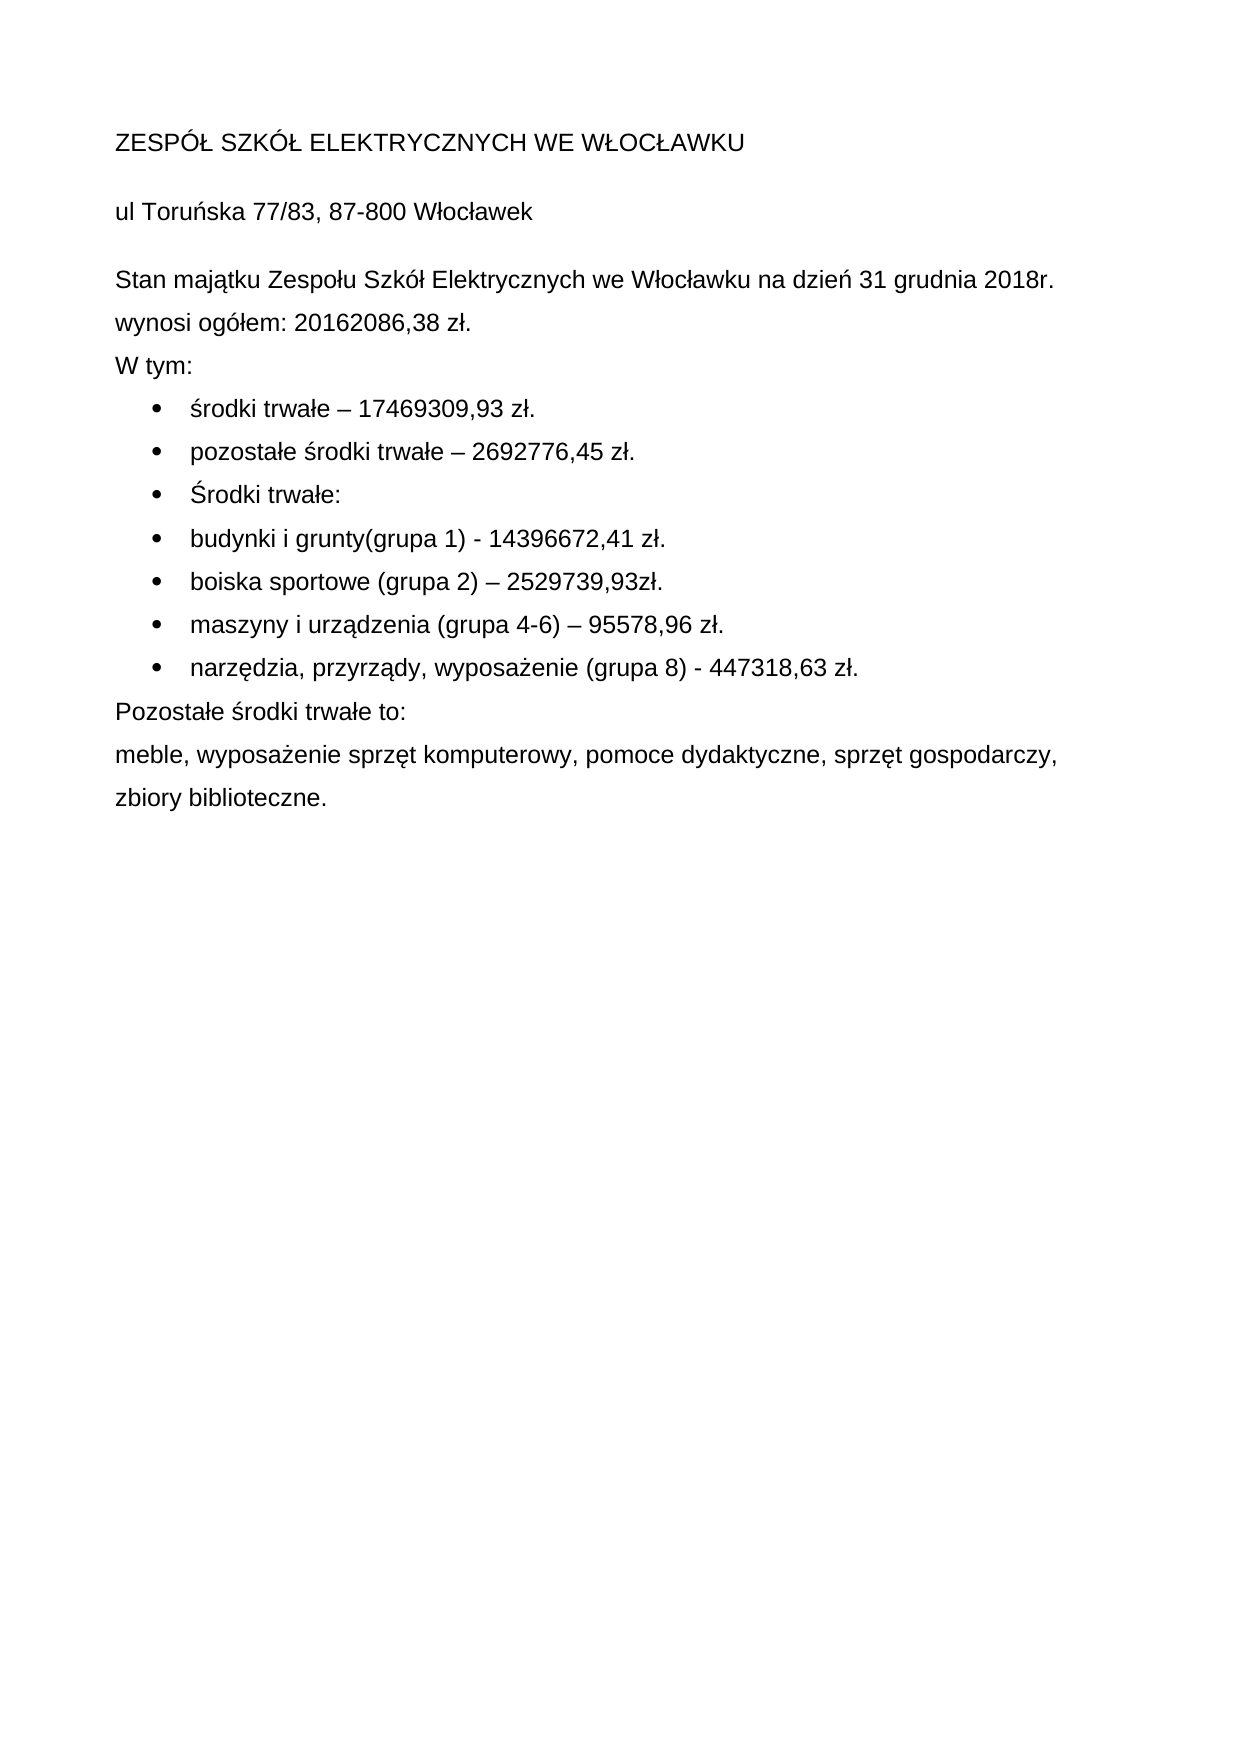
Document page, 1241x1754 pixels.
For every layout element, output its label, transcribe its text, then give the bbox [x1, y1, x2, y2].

list środki trwałe – 17469309,93 zł. [152, 394, 1125, 423]
list pozostałe środki trwałe – 2692776,45 zł. [152, 437, 1125, 466]
text W tym: [115, 351, 1125, 380]
subtitle Stan majątku Zespołu Szkół Elektrycznych we Włocławku na dzień 31 grudnia 2018r. wynosi ogółem: 20162086,38 zł. [115, 265, 1125, 337]
list Środki trwałe: [152, 481, 1125, 509]
list boiska sportowe (grupa 2) – 2529739,93zł. [152, 567, 1125, 596]
text Pozostałe środki trwałe to: [115, 697, 1125, 725]
subtitle ZESPÓŁ SZKÓŁ ELEKTRYCZNYCH WE WŁOCŁAWKU [115, 128, 1125, 157]
list maszyny i urządzenia (grupa 4-6) – 95578,96 zł. [152, 610, 1125, 639]
text meble, wyposażenie sprzęt komputerowy, pomoce dydaktyczne, sprzęt gospodarczy, zbiory biblioteczne. [115, 740, 1125, 812]
list narzędzia, przyrządy, wyposażenie (grupa 8) - 447318,63 zł. [152, 653, 1125, 682]
subtitle ul Toruńska 77/83, 87-800 Włocławek [115, 197, 1125, 225]
list budynki i grunty(grupa 1) - 14396672,41 zł. [152, 524, 1125, 553]
